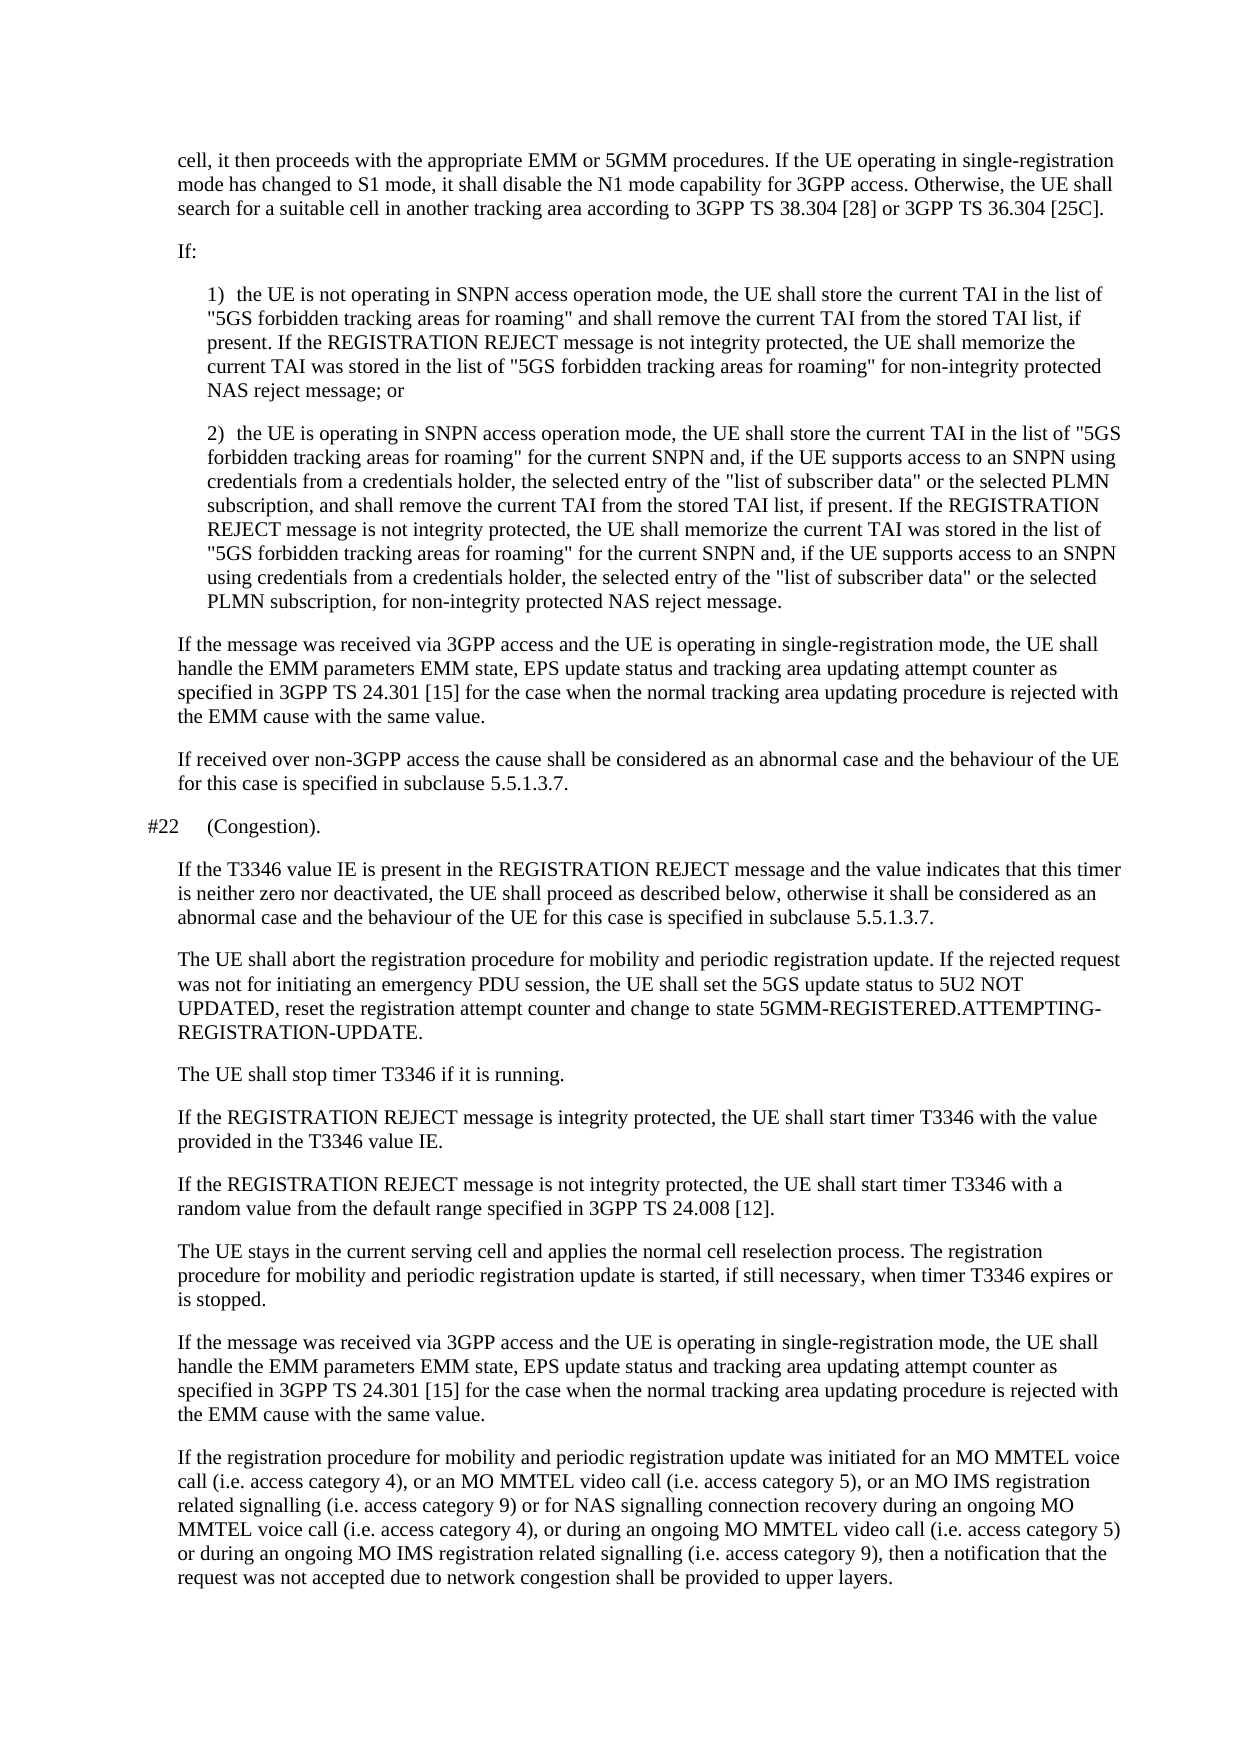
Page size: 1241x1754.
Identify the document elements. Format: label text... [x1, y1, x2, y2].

text If the REGISTRATION REJECT message is not integrity protected, the UE shall start timer T3346 with a random value from the default range specified in 3GPP TS 24.008 [12]. [148, 1172, 1122, 1220]
text The UE shall abort the registration procedure for mobility and periodic registration update. If the rejected request was not for initiating an emergency PDU session, the UE shall set the 5GS update status to 5U2 NOT UPDATED, reset the registration attempt counter and change to state 5GMM-REGISTERED.ATTEMPTING-REGISTRATION-UPDATE. [148, 947, 1122, 1044]
text If received over non-3GPP access the cause shall be considered as an abnormal case and the behaviour of the UE for this case is specified in subclause 5.5.1.3.7. [148, 747, 1122, 795]
text #22 (Congestion). [148, 814, 1122, 838]
text If: [148, 239, 1122, 263]
text 1) the UE is not operating in SNPN access operation mode, the UE shall store the current TAI in the list of "5GS forbidden tracking areas for roaming" and shall remove the current TAI from the stored TAI list, if present. If the REGISTRATION REJECT message is not integrity protected, the UE shall memorize the current TAI was stored in the list of "5GS forbidden tracking areas for roaming" for non-integrity protected NAS reject message; or [207, 281, 1122, 402]
text If the message was received via 3GPP access and the UE is operating in single-registration mode, the UE shall handle the EMM parameters EMM state, EPS update status and tracking area updating attempt counter as specified in 3GPP TS 24.301 [15] for the case when the normal tracking area updating procedure is rejected with the EMM cause with the same value. [148, 1330, 1122, 1426]
text The UE stays in the current serving cell and applies the normal cell reselection process. The registration procedure for mobility and periodic registration update is started, if still necessary, when timer T3346 expires or is stopped. [148, 1239, 1122, 1311]
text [148, 148, 1122, 220]
text The UE shall stop timer T3346 if it is running. [148, 1062, 1122, 1086]
text If the T3346 value IE is present in the REGISTRATION REJECT message and the value indicates that this timer is neither zero nor deactivated, the UE shall proceed as described below, otherwise it shall be considered as an abnormal case and the behaviour of the UE for this case is specified in subclause 5.5.1.3.7. [148, 856, 1122, 929]
text If the registration procedure for mobility and periodic registration update was initiated for an MO MMTEL voice call (i.e. access category 4), or an MO MMTEL video call (i.e. access category 5), or an MO IMS registration related signalling (i.e. access category 9) or for NAS signalling connection recovery during an ongoing MO MMTEL voice call (i.e. access category 4), or during an ongoing MO MMTEL video call (i.e. access category 5) or during an ongoing MO IMS registration related signalling (i.e. access category 9), then a notification that the request was not accepted due to network congestion shall be provided to upper layers. [148, 1445, 1122, 1589]
text If the message was received via 3GPP access and the UE is operating in single-registration mode, the UE shall handle the EMM parameters EMM state, EPS update status and tracking area updating attempt counter as specified in 3GPP TS 24.301 [15] for the case when the normal tracking area updating procedure is rejected with the EMM cause with the same value. [148, 632, 1122, 728]
text 2) the UE is operating in SNPN access operation mode, the UE shall store the current TAI in the list of "5GS forbidden tracking areas for roaming" for the current SNPN and, if the UE supports access to an SNPN using credentials from a credentials holder, the selected entry of the "list of subscriber data" or the selected PLMN subscription, and shall remove the current TAI from the stored TAI list, if present. If the REGISTRATION REJECT message is not integrity protected, the UE shall memorize the current TAI was stored in the list of "5GS forbidden tracking areas for roaming" for the current SNPN and, if the UE supports access to an SNPN using credentials from a credentials holder, the selected entry of the "list of subscriber data" or the selected PLMN subscription, for non-integrity protected NAS reject message. [207, 421, 1122, 613]
text If the REGISTRATION REJECT message is integrity protected, the UE shall start timer T3346 with the value provided in the T3346 value IE. [148, 1105, 1122, 1153]
